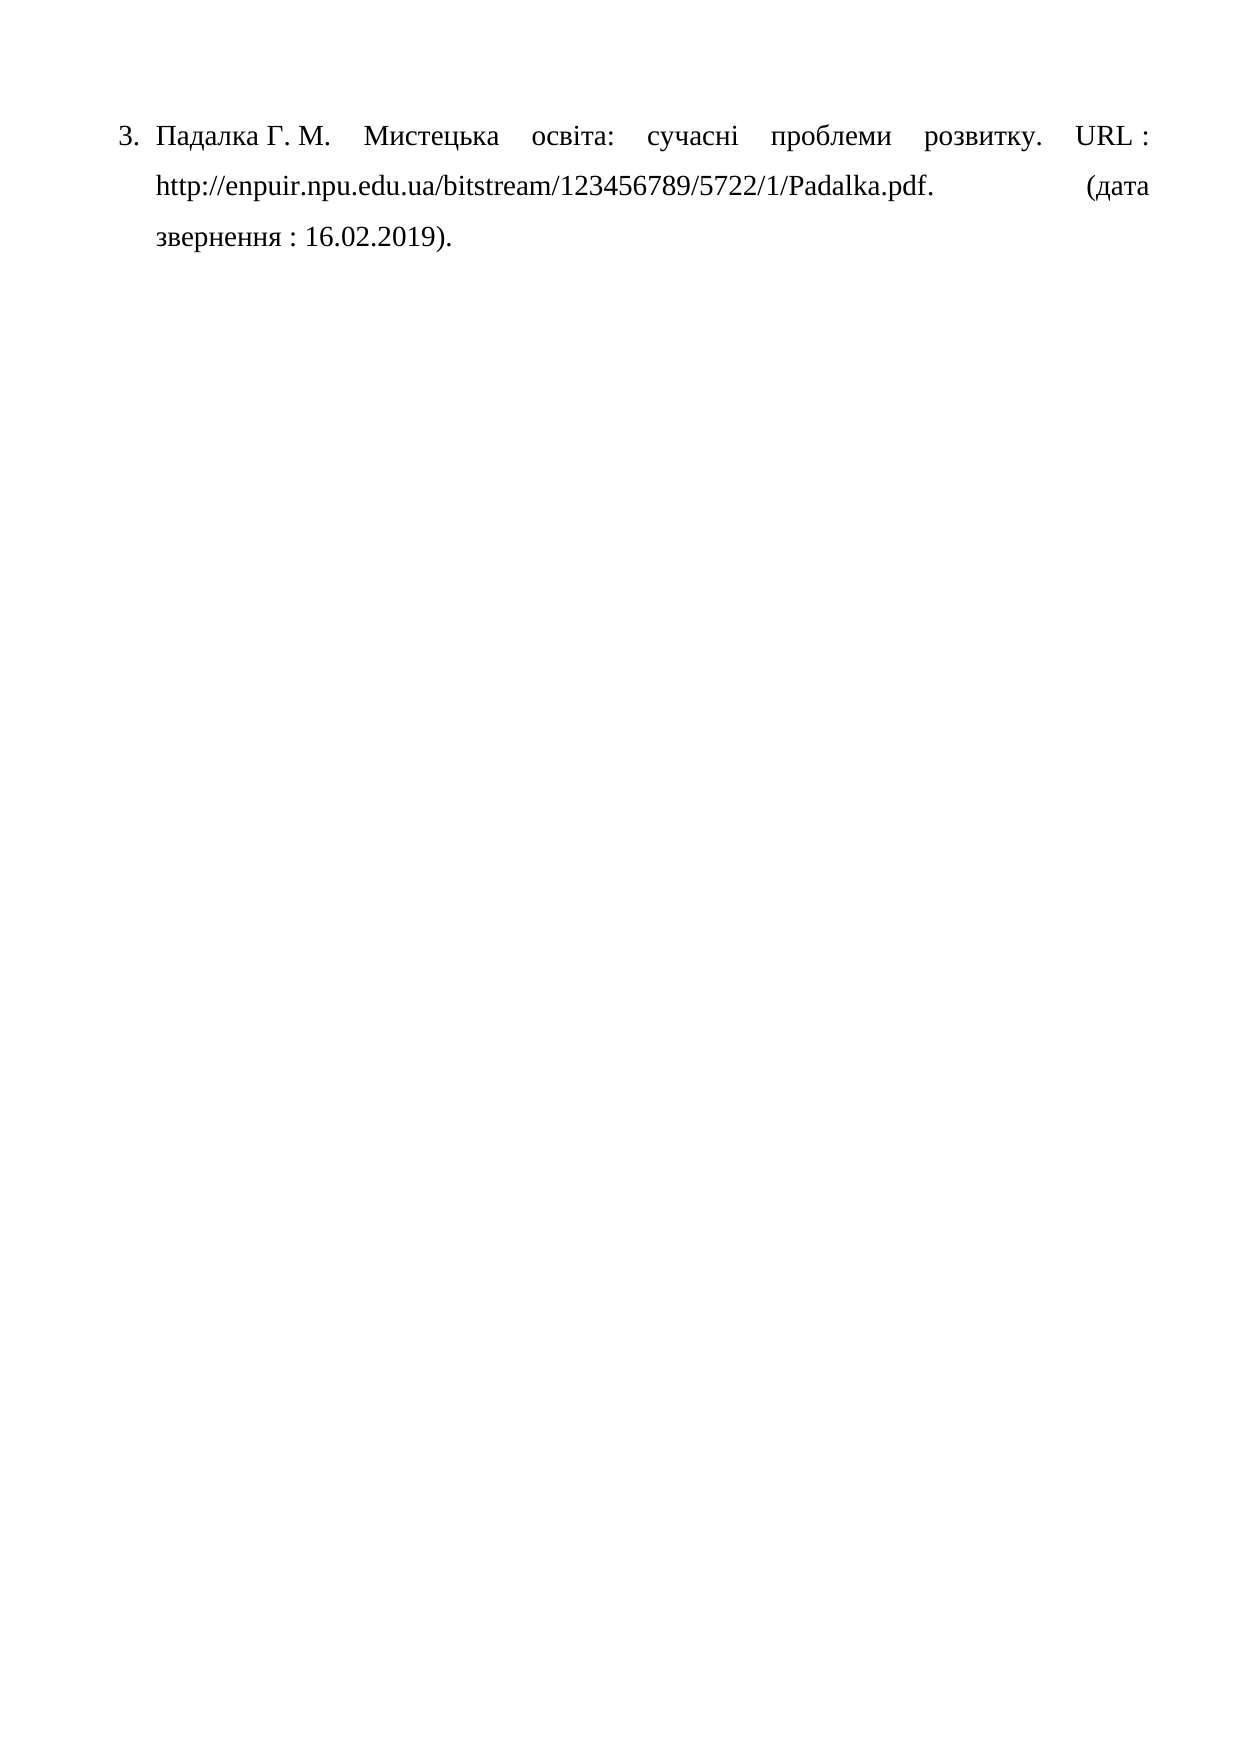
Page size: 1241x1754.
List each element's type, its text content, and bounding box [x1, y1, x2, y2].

list Падалка Г. М. Мистецька освіта: сучасні проблеми розвитку. URL : http://enpuir.npu.edu.ua/bitstream/123456789/5722/1/Padalka.pdf. (дата звернення : 16.02.2019). [118, 118, 1149, 252]
